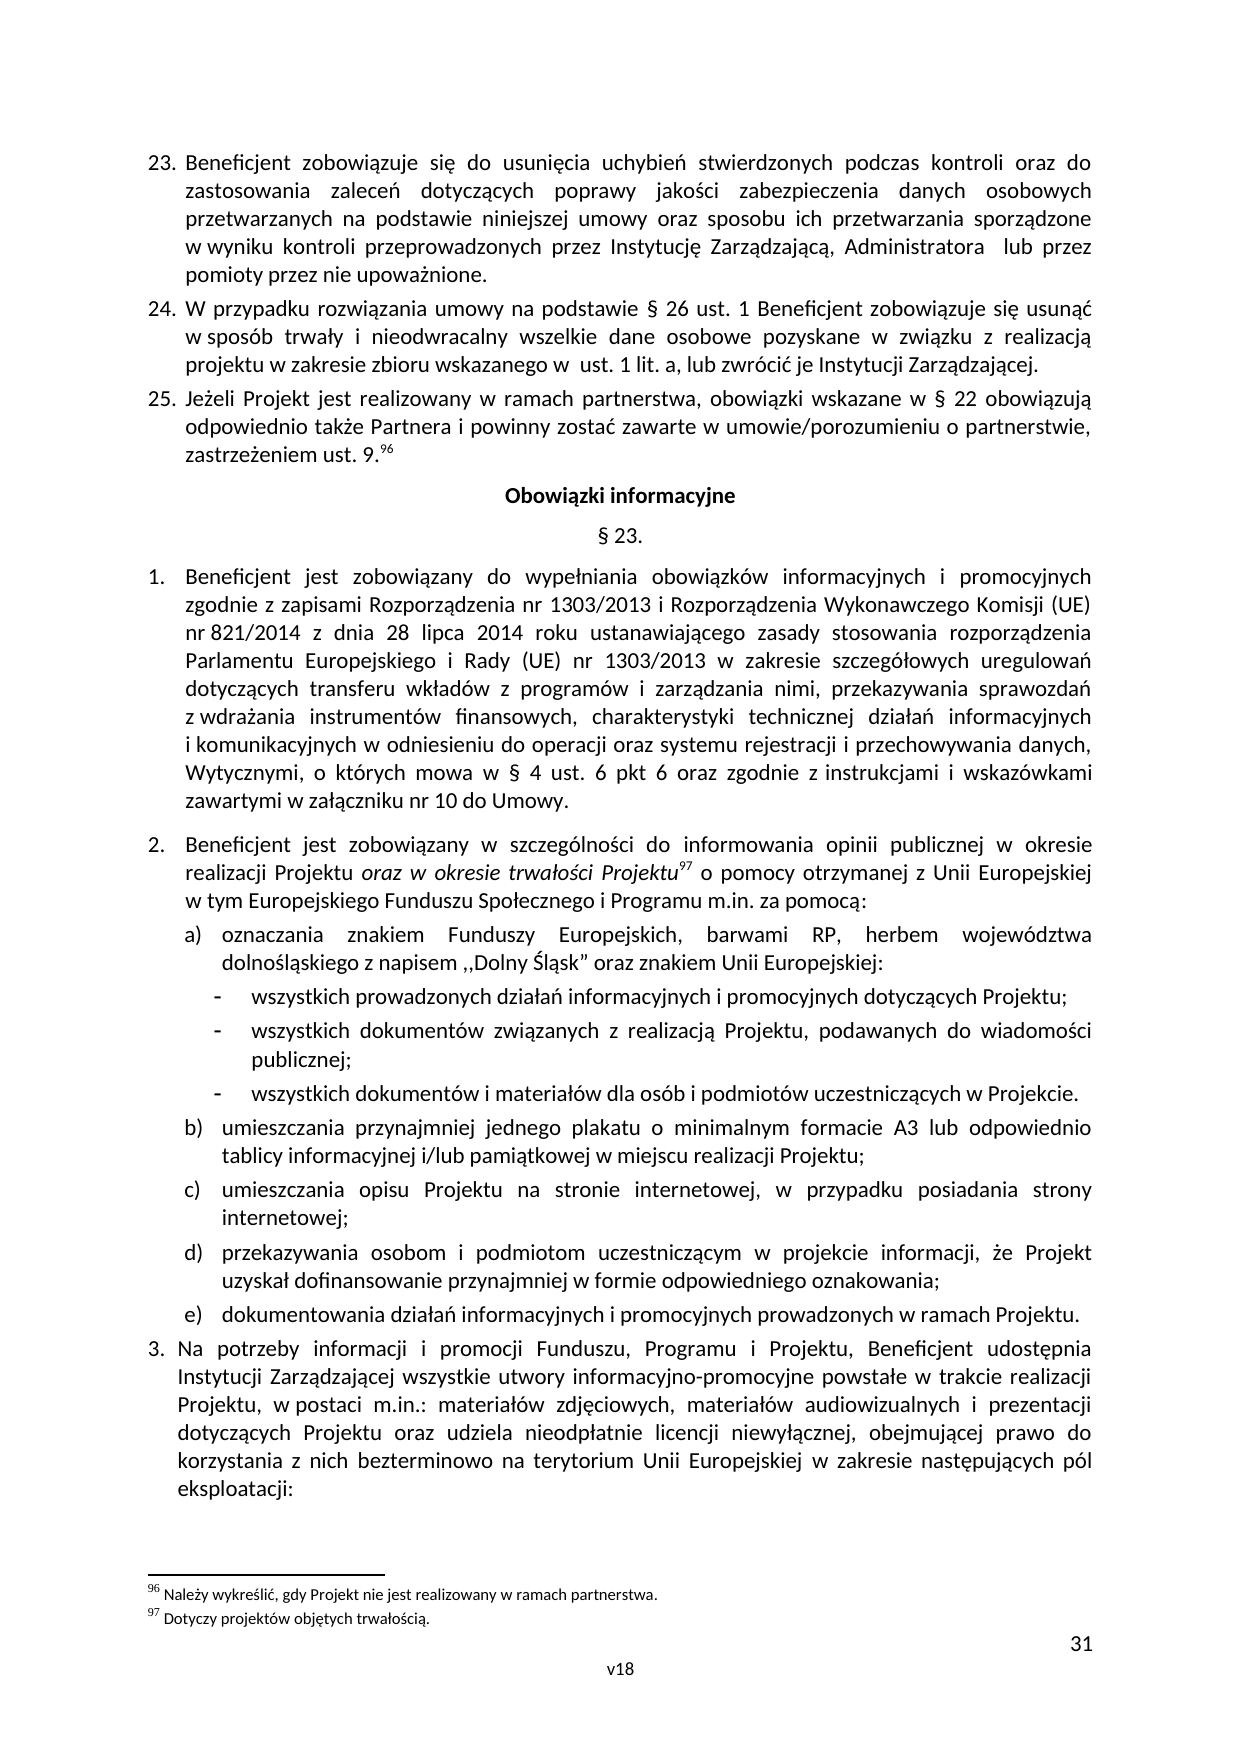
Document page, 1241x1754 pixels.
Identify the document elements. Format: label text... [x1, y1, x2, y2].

list umieszczania przynajmniej jednego plakatu o minimalnym formacie A3 lub odpowiednio tablicy informacyjnej i/lub pamiątkowej w miejscu realizacji Projektu; [184, 1113, 1093, 1169]
list wszystkich prowadzonych działań informacyjnych i promocyjnych dotyczących Projektu; [214, 982, 1093, 1010]
list W przypadku rozwiązania umowy na podstawie § 26 ust. 1 Beneficjent zobowiązuje się usunąć w sposób trwały i nieodwracalny wszelkie dane osobowe pozyskane w związku z realizacją projektu w zakresie zbioru wskazanego w ust. 1 lit. a, lub zwrócić je Instytucji Zarządzającej. [148, 294, 1093, 378]
text § 23. [148, 521, 1093, 549]
list wszystkich dokumentów i materiałów dla osób i podmiotów uczestniczących w Projekcie. [214, 1079, 1093, 1107]
list dokumentowania działań informacyjnych i promocyjnych prowadzonych w ramach Projektu. [184, 1300, 1093, 1328]
list Na potrzeby informacji i promocji Funduszu, Programu i Projektu, Beneficjent udostępnia Instytucji Zarządzającej wszystkie utwory informacyjno-promocyjne powstałe w trakcie realizacji Projektu, w postaci m.in.: materiałów zdjęciowych, materiałów audiowizualnych i prezentacji dotyczących Projektu oraz udziela nieodpłatnie licencji niewyłącznej, obejmującej prawo do korzystania z nich bezterminowo na terytorium Unii Europejskiej w zakresie następujących pól eksploatacji: [148, 1334, 1093, 1502]
list Beneficjent zobowiązuje się do usunięcia uchybień stwierdzonych podczas kontroli oraz do zastosowania zaleceń dotyczących poprawy jakości zabezpieczenia danych osobowych przetwarzanych na podstawie niniejszej umowy oraz sposobu ich przetwarzania sporządzone w wyniku kontroli przeprowadzonych przez Instytucję Zarządzającą, Administratora lub przez pomioty przez nie upoważnione. [148, 148, 1093, 288]
list wszystkich dokumentów związanych z realizacją Projektu, podawanych do wiadomości publicznej; [214, 1017, 1093, 1073]
list przekazywania osobom i podmiotom uczestniczącym w projekcie informacji, że Projekt uzyskał dofinansowanie przynajmniej w formie odpowiedniego oznakowania; [184, 1238, 1093, 1294]
list Beneficjent jest zobowiązany do wypełniania obowiązków informacyjnych i promocyjnych zgodnie z zapisami Rozporządzenia nr 1303/2013 i Rozporządzenia Wykonawczego Komisji (UE) nr 821/2014 z dnia 28 lipca 2014 roku ustanawiającego zasady stosowania rozporządzenia Parlamentu Europejskiego i Rady (UE) nr 1303/2013 w zakresie szczegółowych uregulowań dotyczących transferu wkładów z programów i zarządzania nimi, przekazywania sprawozdań z wdrażania instrumentów finansowych, charakterystyki technicznej działań informacyjnych i komunikacyjnych w odniesieniu do operacji oraz systemu rejestracji i przechowywania danych, Wytycznymi, o których mowa w § 4 ust. 6 pkt 6 oraz zgodnie z instrukcjami i wskazówkami zawartymi w załączniku nr 10 do Umowy. [148, 562, 1093, 814]
list umieszczania opisu Projektu na stronie internetowej, w przypadku posiadania strony internetowej; [184, 1176, 1093, 1232]
list Jeżeli Projekt jest realizowany w ramach partnerstwa, obowiązki wskazane w § 22 obowiązują odpowiednio także Partnera i powinny zostać zawarte w umowie/porozumieniu o partnerstwie, zastrzeżeniem ust. 9. [148, 384, 1093, 468]
list oznaczania znakiem Funduszy Europejskich, barwami RP, herbem województwa dolnośląskiego z napisem ,,Dolny Śląsk” oraz znakiem Unii Europejskiej: [184, 920, 1093, 976]
text Obowiązki informacyjne [148, 481, 1093, 509]
list Beneficjent jest zobowiązany w szczególności do informowania opinii publicznej w okresie realizacji Projektu oraz w okresie trwałości Projektu o pomocy otrzymanej z Unii Europejskiej w tym Europejskiego Funduszu Społecznego i Programu m.in. za pomocą: [148, 830, 1093, 914]
